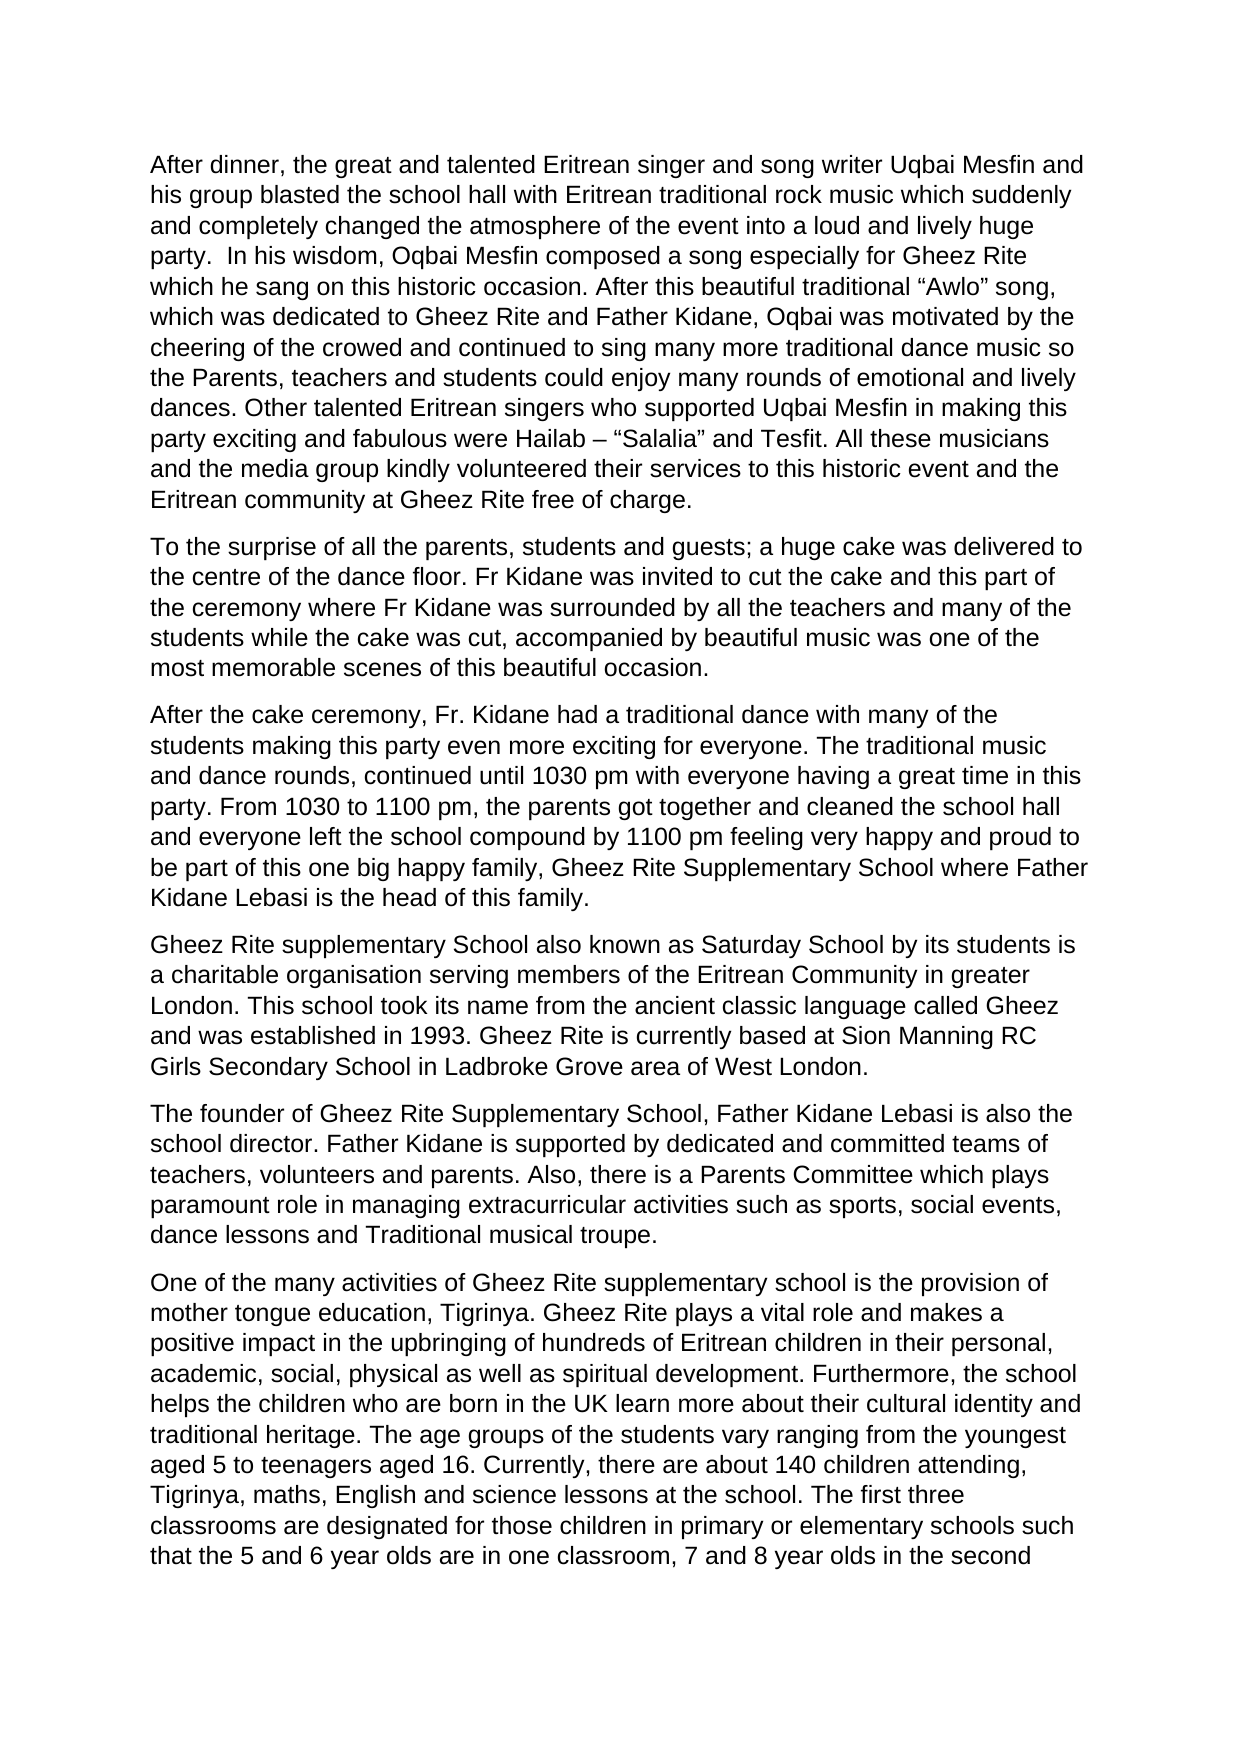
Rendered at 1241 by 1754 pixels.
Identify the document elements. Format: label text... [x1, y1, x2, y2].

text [150, 1267, 1090, 1570]
text The founder of Gheez Rite Supplementary School, Father Kidane Lebasi is also the school director. Father Kidane is supported by dedicated and committed teams of teachers, volunteers and parents. Also, there is a Parents Committee which plays paramount role in managing extracurricular activities such as sports, social events, dance lessons and Traditional musical troupe. [150, 1099, 1090, 1249]
text After dinner, the great and talented Eritrean singer and song writer Uqbai Mesfin and his group blasted the school hall with Eritrean traditional rock music which suddenly and completely changed the atmosphere of the event into a loud and lively huge party. In his wisdom, Oqbai Mesfin composed a song especially for Gheez Rite which he sang on this historic occasion. After this beautiful traditional “Awlo” song, which was dedicated to Gheez Rite and Father Kidane, Oqbai was motivated by the cheering of the crowed and continued to sing many more traditional dance music so the Parents, teachers and students could enjoy many rounds of emotional and lively dances. Other talented Eritrean singers who supported Uqbai Mesfin in making this party exciting and fabulous were Hailab – “Salalia” and Tesfit. All these musicians and the media group kindly volunteered their services to this historic event and the Eritrean community at Gheez Rite free of charge. [150, 150, 1090, 513]
text To the surprise of all the parents, students and guests; a huge cake was delivered to the centre of the dance floor. Fr Kidane was invited to cut the cake and this part of the ceremony where Fr Kidane was surrounded by all the teachers and many of the students while the cake was cut, accompanied by beautiful music was one of the most memorable scenes of this beautiful occasion. [150, 532, 1090, 682]
text After the cake ceremony, Fr. Kidane had a traditional dance with many of the students making this party even more exciting for everyone. The traditional music and dance rounds, continued until 1030 pm with everyone having a great time in this party. From 1030 to 1100 pm, the parents got together and cleaned the school hall and everyone left the school compound by 1100 pm feeling very happy and proud to be part of this one big happy family, Gheez Rite Supplementary School where Father Kidane Lebasi is the head of this family. [150, 700, 1090, 912]
text Gheez Rite supplementary School also known as Saturday School by its students is a charitable organisation serving members of the Eritrean Community in greater London. This school took its name from the ancient classic language called Gheez and was established in 1993. Gheez Rite is currently based at Sion Manning RC Girls Secondary School in Ladbroke Grove area of West London. [150, 930, 1090, 1080]
